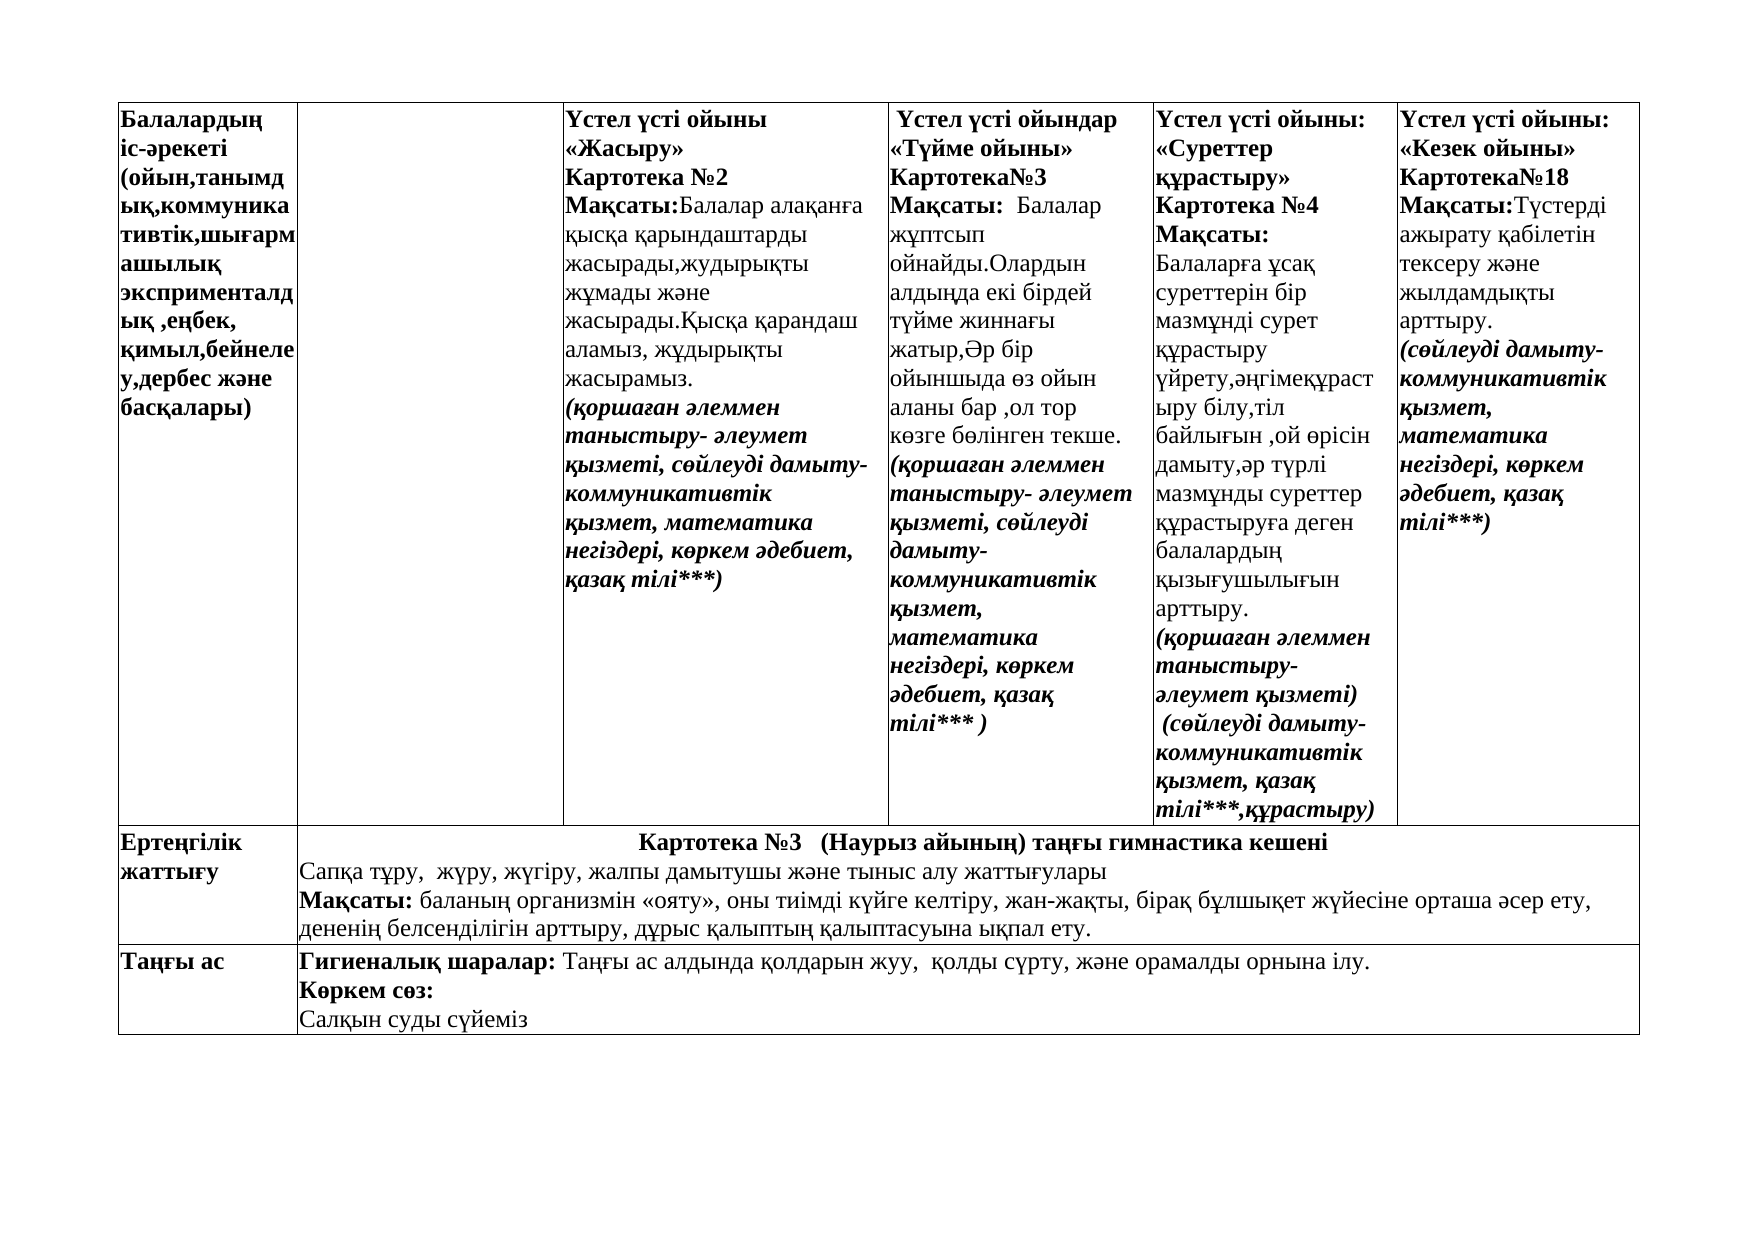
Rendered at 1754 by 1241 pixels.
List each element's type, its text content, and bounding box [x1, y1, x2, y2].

table_cell Балалардың іс-әрекеті (ойын,танымдық,коммуникативтік,шығармашылық эксприменталдық ,еңбек, қимыл,бейнелеу,дербес және басқалары) [119, 103, 297, 825]
table_cell Үстел үсті ойыны: «Кезек ойыны» Картотека№18 Мақсаты:Түстерді ажырату қабілетін тексеру және жылдамдықты арттыру. (сөйлеуді дамыту-коммуникативтік қызмет, математика негіздері, көркем әдебиет, қазақ тілі***) [1398, 103, 1639, 825]
table_cell Үстел үсті ойыны «Жасыру» Картотека №2 Мақсаты:Балалар алақанға қысқа қарындаштарды жасырады,жудырықты жұмады және жасырады.Қысқа қарандаш аламыз, жұдырықты жасырамыз. (қоршаған әлеммен таныстыру- әлеумет қызметі, сөйлеуді дамыту-коммуникативтік қызмет, математика негіздері, көркем әдебиет, қазақ тілі***) [564, 103, 888, 825]
table_cell Ертеңгілік жаттығу [119, 826, 297, 944]
table_cell [298, 103, 563, 825]
table_cell Таңғы ас [119, 945, 297, 1034]
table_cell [298, 945, 1639, 1034]
table_cell Үстел үсті ойындар «Түйме ойыны» Картотека№3 Мақсаты: Балалар жұптсып ойнайды.Олардын алдыңда екі бірдей түйме жиннағы жатыр,Әр бір ойыншыда өз ойын аланы бар ,ол тор көзге бөлінген текше. (қоршаған әлеммен таныстыру- әлеумет қызметі, сөйлеуді дамыту-коммуникативтік қызмет, математика негіздері, көркем әдебиет, қазақ тілі*** ) [889, 103, 1153, 825]
table_cell Картотека №3 (Наурыз айының) таңғы гимнастика кешені Сапқа тұру, жүру, жүгіру, жалпы дамытушы және тыныс алу жаттығулары Мақсаты: баланың организмін «ояту», оны тиімді күйге келтіру, жан-жақты, бірақ бұлшықет жүйесіне орташа әсер ету, дененің белсенділігін арттыру, дұрыс қалыптың қалыптасуына ықпал ету. [298, 826, 1639, 944]
table_cell Үстел үсті ойыны: «Суреттер құрастыру» Картотека №4 Мақсаты: Балаларға ұсақ суреттерін бір мазмұнді сурет құрастыру үйрету,әңгімеқұрастыру білу,тіл байлығын ,ой өрісін дамыту,әр түрлі мазмұнды суреттер құрастыруға деген балалардың қызығушылығын арттыру. (қоршаған әлеммен таныстыру-әлеумет қызметі) (сөйлеуді дамыту-коммуникативтік қызмет, қазақ тілі***,құрастыру) [1154, 103, 1397, 825]
